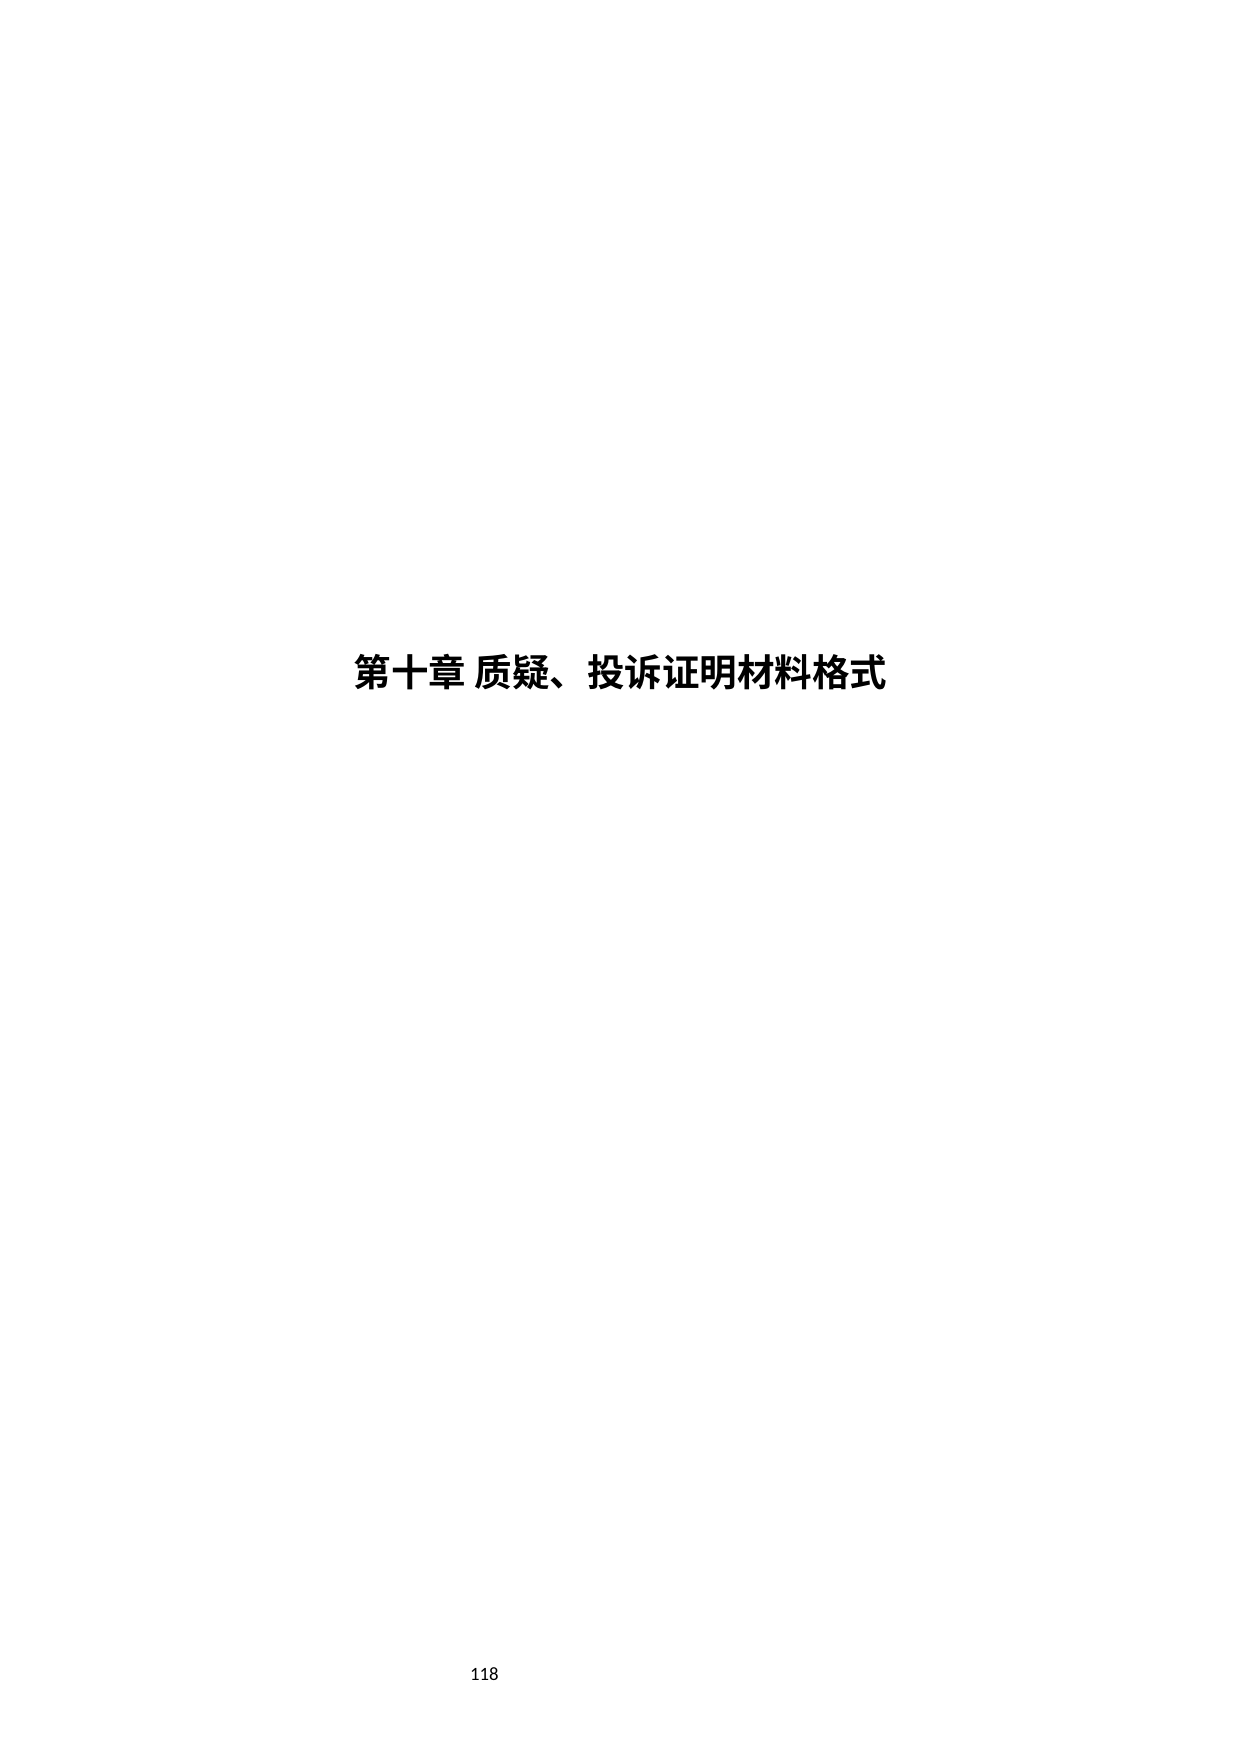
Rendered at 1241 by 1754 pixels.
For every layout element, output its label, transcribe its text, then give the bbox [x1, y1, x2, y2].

text 第十章 质疑、投诉证明材料格式 [118, 636, 1122, 704]
